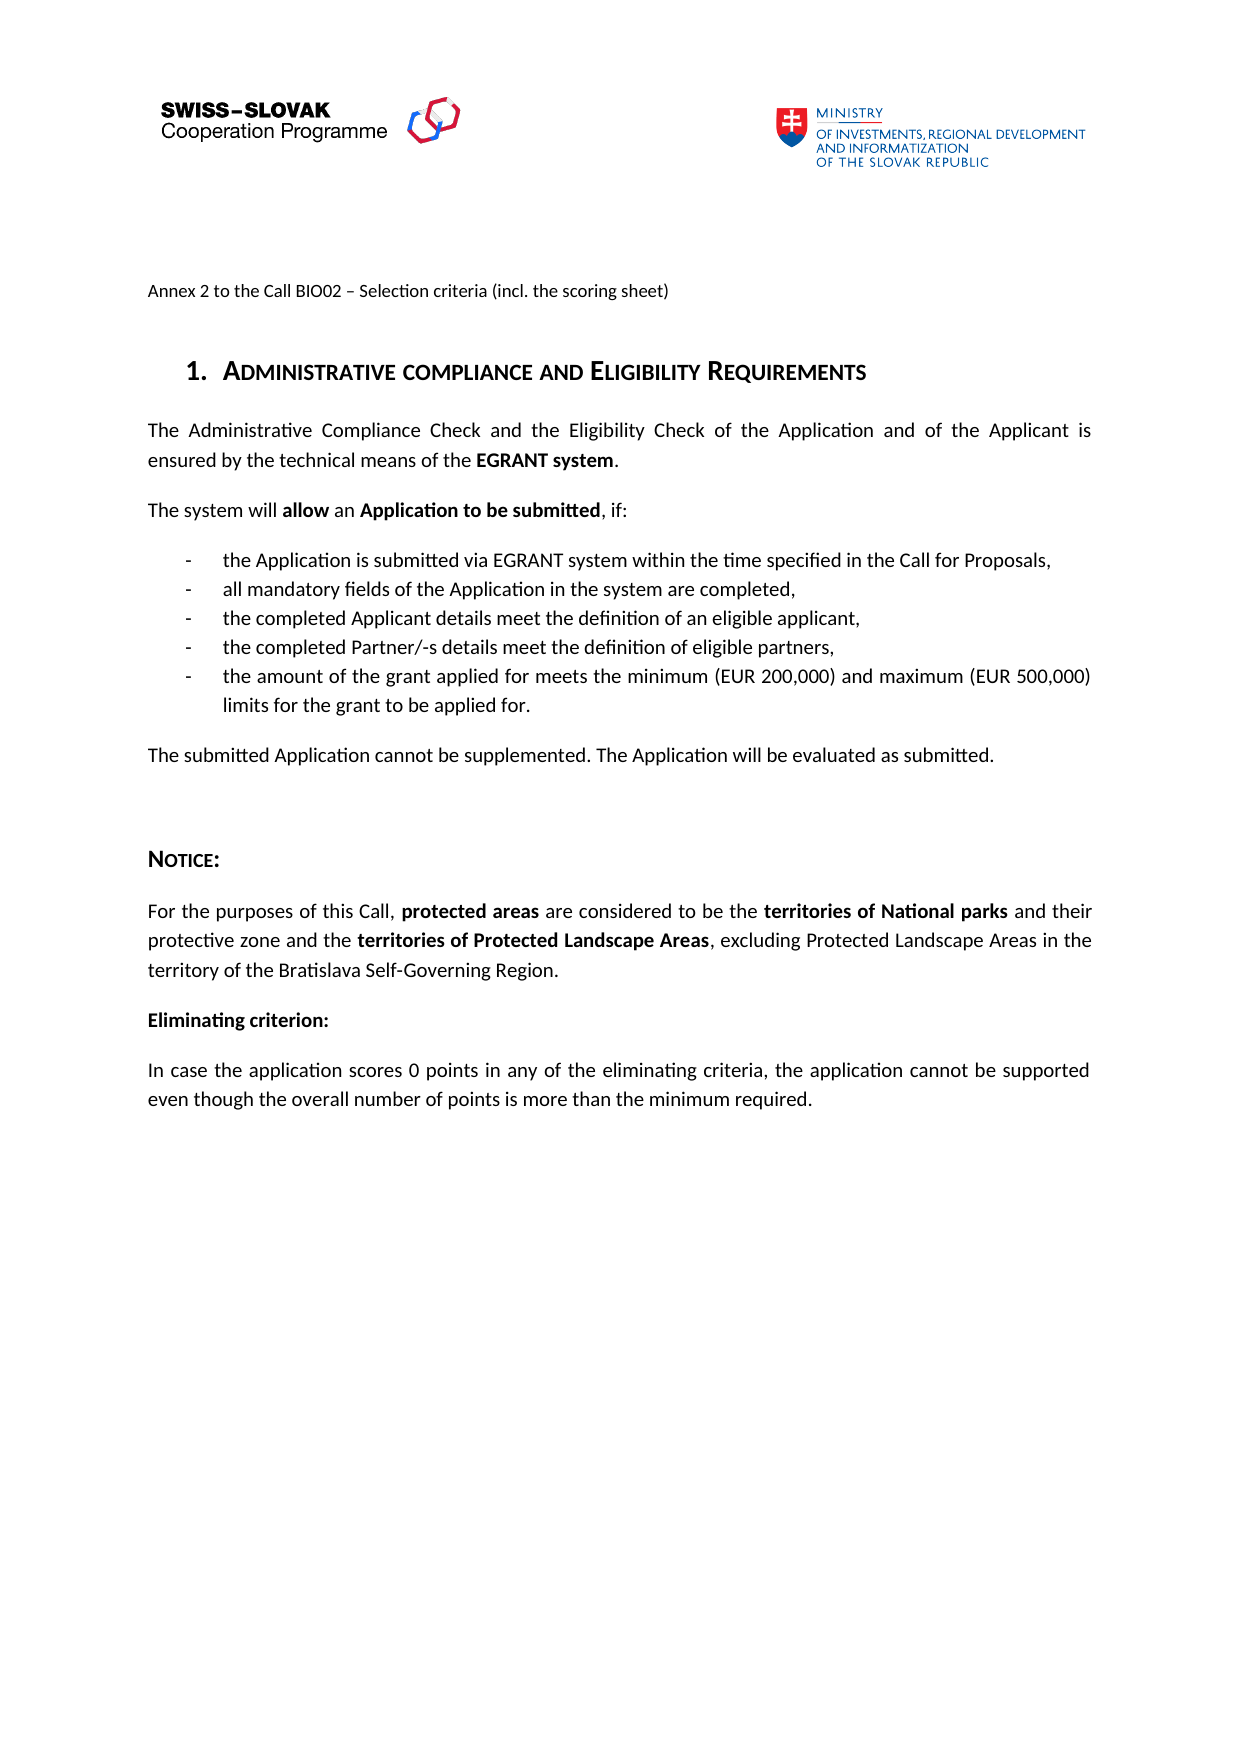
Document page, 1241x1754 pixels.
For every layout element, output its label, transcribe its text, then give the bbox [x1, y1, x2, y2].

list the completed Partner/-s details meet the definition of eligible partners, [185, 634, 1093, 660]
text In case the application scores 0 points in any of the eliminating criteria, the application cannot be supported even though the overall number of points is more than the minimum required. [148, 1057, 1093, 1111]
list all mandatory fields of the Application in the system are completed, [185, 576, 1093, 601]
subtitle Administrative compliance and Eligibility Requirements [185, 352, 1093, 387]
text The Administrative Compliance Check and the Eligibility Check of the Application and of the Applicant is ensured by the technical means of the EGRANT system. [148, 418, 1093, 472]
picture [147, 73, 472, 167]
list the amount of the grant applied for meets the minimum (EUR 200,000) and maximum (EUR 500,000) limits for the grant to be applied for. [185, 663, 1093, 718]
list the completed Applicant details meet the definition of an eligible applicant, [185, 605, 1093, 631]
text Notice: [148, 843, 1093, 873]
text The system will allow an Application to be submitted, if: [148, 497, 1093, 522]
text Eliminating criterion: [148, 1007, 1093, 1032]
list the Application is submitted via EGRANT system within the time specified in the Call for Proposals, [185, 547, 1093, 572]
text The submitted Application cannot be supplemented. The Application will be evaluated as submitted. [148, 743, 1093, 768]
text For the purposes of this Call, protected areas are considered to be the territories of National parks and their protective zone and the territories of Protected Landscape Areas, excluding Protected Landscape Areas in the territory of the Bratislava Self-Governing Region. [148, 898, 1093, 982]
picture [776, 108, 1086, 167]
